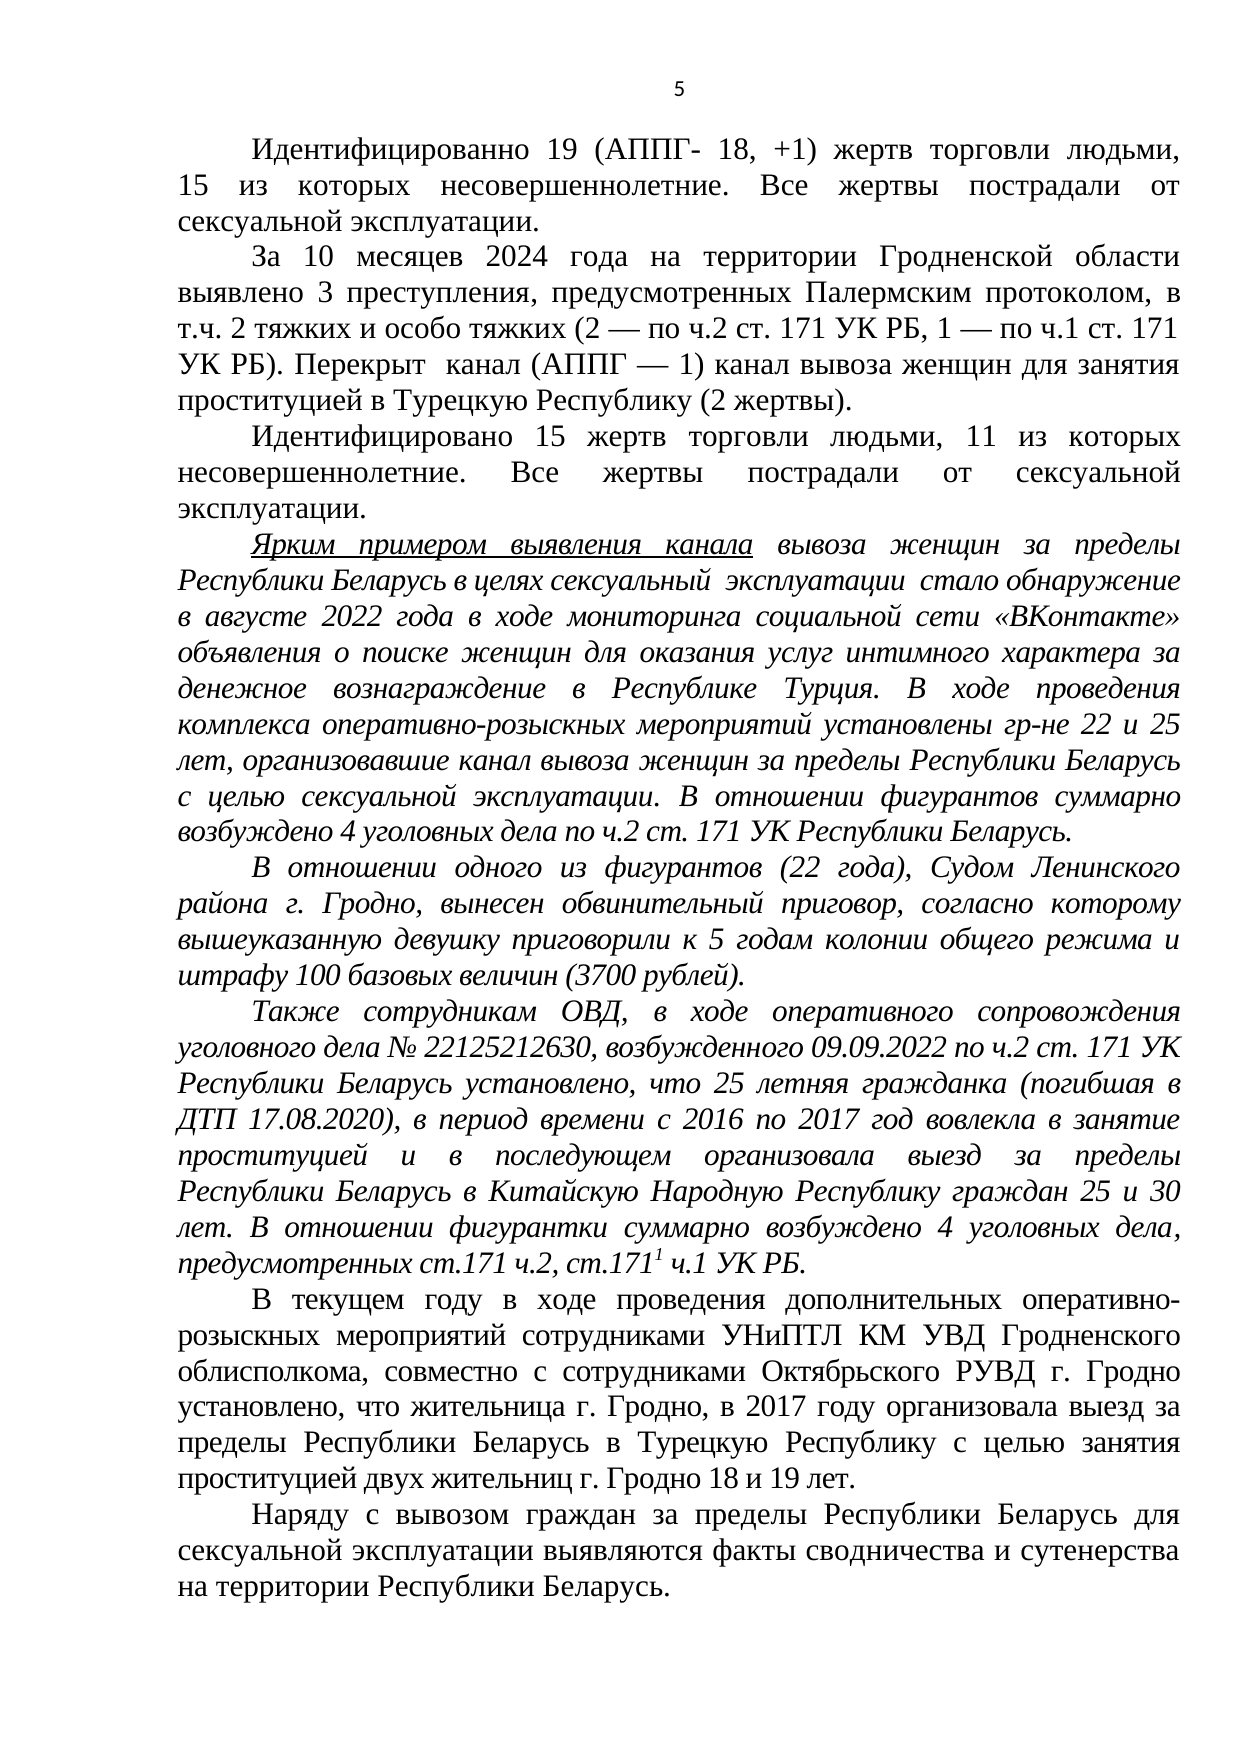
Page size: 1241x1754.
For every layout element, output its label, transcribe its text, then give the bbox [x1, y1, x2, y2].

list Идентифицировано 15 жертв торговли людьми, 11 из которых несовершеннолетние. Все жертвы пострадали от сексуальной эксплуатации. [177, 417, 1181, 525]
text Ярким примером выявления канала вывоза женщин за пределы Республики Беларусь в целях сексуальный эксплуатации стало обнаружение в августе 2022 года в ходе мониторинга социальной сети «ВКонтакте» объявления о поиске женщин для оказания услуг интимного характера за денежное вознаграждение в Республике Турция. В ходе проведения комплекса оперативно-розыскных мероприятий установлены гр-не 22 и 25 лет, организовавшие канал вывоза женщин за пределы Республики Беларусь с целью сексуальной эксплуатации. В отношении фигурантов суммарно возбуждено 4 уголовных дела по ч.2 ст. 171 УК Республики Беларусь. [177, 525, 1181, 849]
list Идентифицированно 19 (АППГ- 18, +1) жертв торговли людьми, 15 из которых несовершеннолетние. Все жертвы пострадали от сексуальной эксплуатации. [177, 130, 1181, 238]
text В текущем году в ходе проведения дополнительных оперативно-розыскных мероприятий сотрудниками УНиПТЛ КМ УВД Гродненского облисполкома, совместно с сотрудниками Октябрьского РУВД г. Гродно установлено, что жительница г. Гродно, в 2017 году организовала выезд за пределы Республики Беларусь в Турецкую Республику с целью занятия проституцией двух жительниц г. Гродно 18 и 19 лет. [177, 1280, 1181, 1496]
text В отношении одного из фигурантов (22 года), Судом Ленинского района г. Гродно, вынесен обвинительный приговор, согласно которому вышеуказанную девушку приговорили к 5 годам колонии общего режима и штрафу 100 базовых величин (3700 рублей). [177, 849, 1181, 992]
text Наряду с вывозом граждан за пределы Республики Беларусь для сексуальной эксплуатации выявляются факты сводничества и сутенерства на территории Республики Беларусь. [177, 1496, 1181, 1603]
text За 10 месяцев 2024 года на территории Гродненской области выявлено 3 преступления, предусмотренных Палермским протоколом, в т.ч. 2 тяжких и особо тяжких (2 — по ч.2 ст. 171 УК РБ, 1 — по ч.1 ст. 171 УК РБ). Перекрыт канал (АППГ — 1) канал вывоза женщин для занятия проституцией в Турецкую Республику (2 жертвы). [177, 238, 1181, 417]
text Также сотрудникам ОВД, в ходе оперативного сопровождения уголовного дела № 22125212630, возбужденного 09.09.2022 по ч.2 ст. 171 УК Республики Беларусь установлено, что 25 летняя гражданка (погибшая в ДТП 17.08.2020), в период времени с 2016 по 2017 год вовлекла в занятие проституцией и в последующем организовала выезд за пределы Республики Беларусь в Китайскую Народную Республику граждан 25 и 30 лет. В отношении фигурантки суммарно возбуждено 4 уголовных дела, предусмотренных ст.171 ч.2, ст.1711 ч.1 УК РБ. [177, 992, 1181, 1280]
